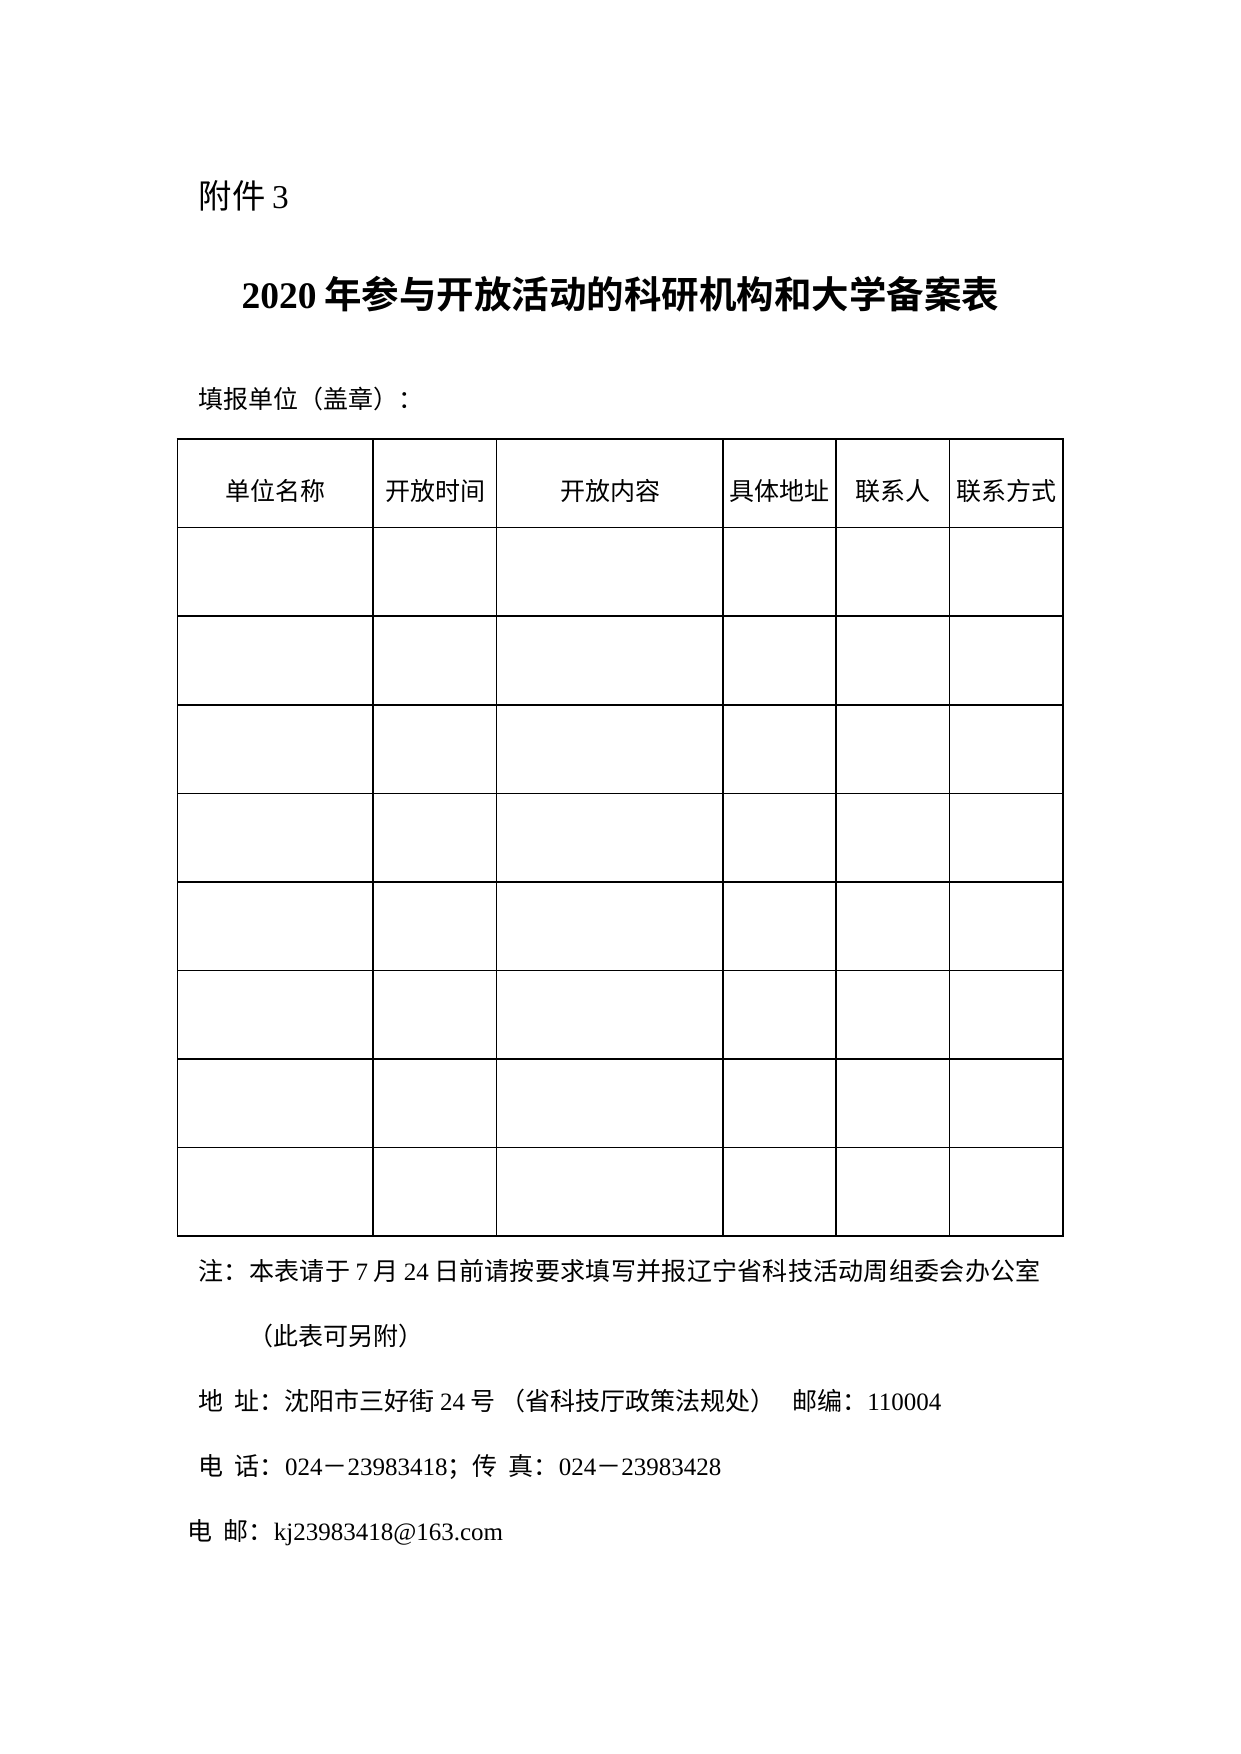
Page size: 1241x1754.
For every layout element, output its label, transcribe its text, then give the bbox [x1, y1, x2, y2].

table_cell [178, 1060, 372, 1147]
table_cell [724, 883, 835, 969]
table_cell [950, 617, 1062, 704]
table_cell [374, 883, 496, 969]
table_cell [837, 706, 949, 792]
table_cell [497, 617, 722, 704]
table_cell [837, 1060, 949, 1147]
table_cell [724, 1148, 835, 1235]
table_cell [724, 706, 835, 792]
table_cell [837, 794, 949, 881]
table_header 单位名称 [178, 440, 372, 527]
table_cell [178, 528, 372, 615]
table_cell [178, 794, 372, 881]
table_cell [837, 971, 949, 1058]
table_cell [724, 617, 835, 704]
table_cell [837, 1148, 949, 1235]
table_cell [374, 971, 496, 1058]
table_header 开放内容 [497, 440, 722, 527]
table_cell [950, 883, 1062, 969]
table_cell [374, 1060, 496, 1147]
table_cell [837, 617, 949, 704]
text 电 邮：kj23983418@163.com [187, 1497, 1053, 1562]
table_header 联系人 [837, 440, 949, 527]
table_cell [178, 706, 372, 792]
text 2020年参与开放活动的科研机构和大学备案表 [187, 259, 1053, 324]
table_cell [497, 794, 722, 881]
table_cell [374, 794, 496, 881]
table_cell [950, 1148, 1062, 1235]
table_cell [497, 706, 722, 792]
table_cell [724, 971, 835, 1058]
table_cell [950, 706, 1062, 792]
table_cell [950, 528, 1062, 615]
table_header 具体地址 [724, 440, 835, 527]
table_cell [837, 528, 949, 615]
table_header 联系方式 [950, 440, 1062, 527]
text 注：本表请于7月24日前请按要求填写并报辽宁省科技活动周组委会办公室（此表可另附） [198, 1237, 1042, 1367]
table_cell [374, 528, 496, 615]
table_cell [374, 706, 496, 792]
text 填报单位（盖章）： [198, 365, 1053, 430]
table_cell [497, 971, 722, 1058]
table_cell [724, 1060, 835, 1147]
table_header 开放时间 [374, 440, 496, 527]
table_cell [497, 1148, 722, 1235]
text 地 址：沈阳市三好街24号 （省科技厅政策法规处） 邮编：110004 [198, 1367, 1042, 1432]
table_cell [374, 1148, 496, 1235]
table_cell [178, 1148, 372, 1235]
table_cell [178, 883, 372, 969]
text 电 话：024－23983418；传 真：024－23983428 [198, 1432, 1042, 1497]
table_cell [724, 794, 835, 881]
table_cell [724, 528, 835, 615]
table_cell [497, 528, 722, 615]
table_cell [497, 1060, 722, 1147]
table_cell [178, 617, 372, 704]
table_cell [178, 971, 372, 1058]
table_cell [950, 1060, 1062, 1147]
text 附件3 [198, 162, 1042, 227]
table_cell [374, 617, 496, 704]
table_cell [837, 883, 949, 969]
table_cell [950, 971, 1062, 1058]
table_cell [497, 883, 722, 969]
table_cell [950, 794, 1062, 881]
